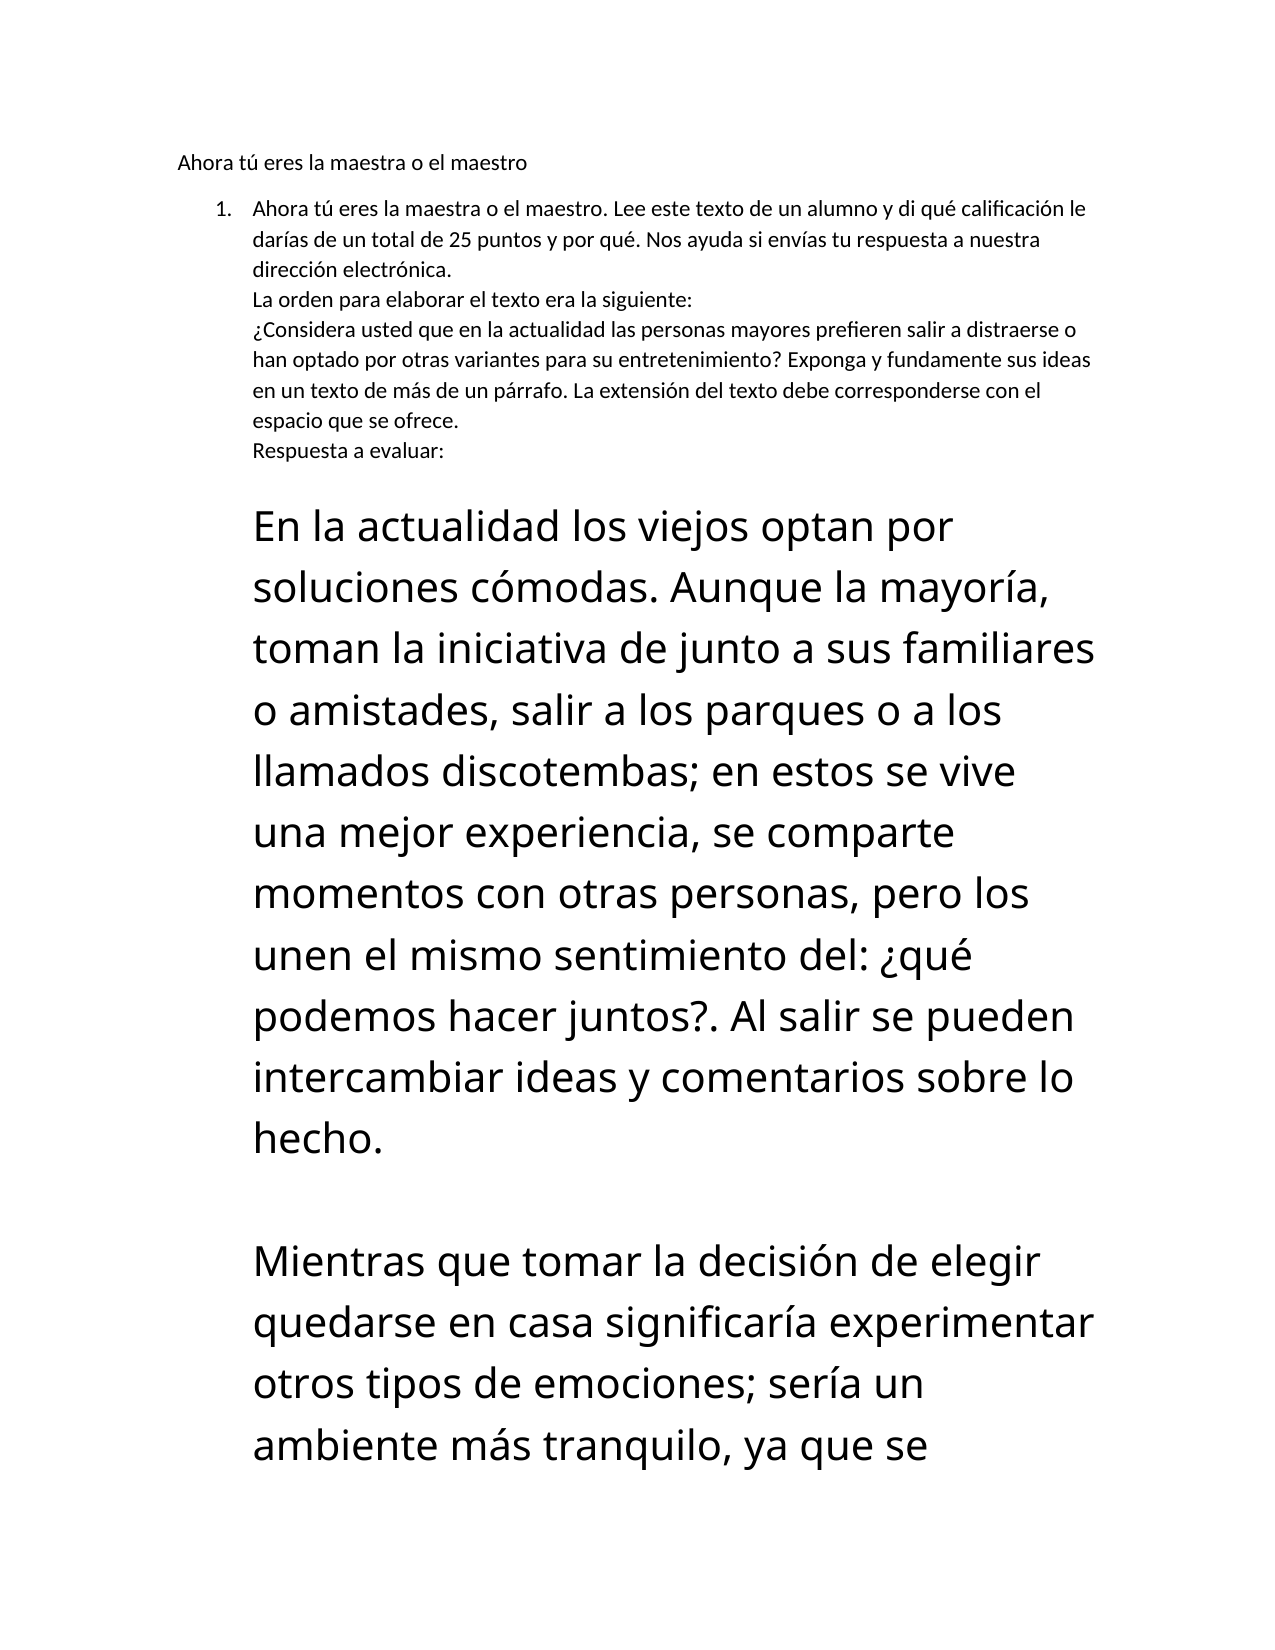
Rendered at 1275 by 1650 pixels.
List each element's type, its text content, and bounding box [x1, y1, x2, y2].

text Ahora tú eres la maestra o el maestro [177, 148, 1098, 176]
list ¿Considera usted que en la actualidad las personas mayores prefieren salir a distraerse o han optado por otras variantes para su entretenimiento? Exponga y fundamente sus ideas en un texto de más de un párrafo. La extensión del texto debe corresponderse con el espacio que se ofrece. [252, 315, 1098, 434]
list Ahora tú eres la maestra o el maestro. Lee este texto de un alumno y di qué calificación le darías de un total de 25 puntos y por qué. Nos ayuda si envías tu respuesta a nuestra dirección electrónica. [215, 194, 1098, 283]
list La orden para elaborar el texto era la siguiente: [252, 285, 1098, 313]
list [252, 1232, 1098, 1472]
list Respuesta a evaluar: [252, 436, 1098, 464]
list En la actualidad los viejos optan por soluciones cómodas. Aunque la mayoría, toman la iniciativa de junto a sus familiares o amistades, salir a los parques o a los llamados discotembas; en estos se vive una mejor experiencia, se comparte momentos con otras personas, pero los unen el mismo sentimiento del: ¿qué podemos hacer juntos?. Al salir se pueden intercambiar ideas y comentarios sobre lo hecho. [252, 497, 1098, 1166]
